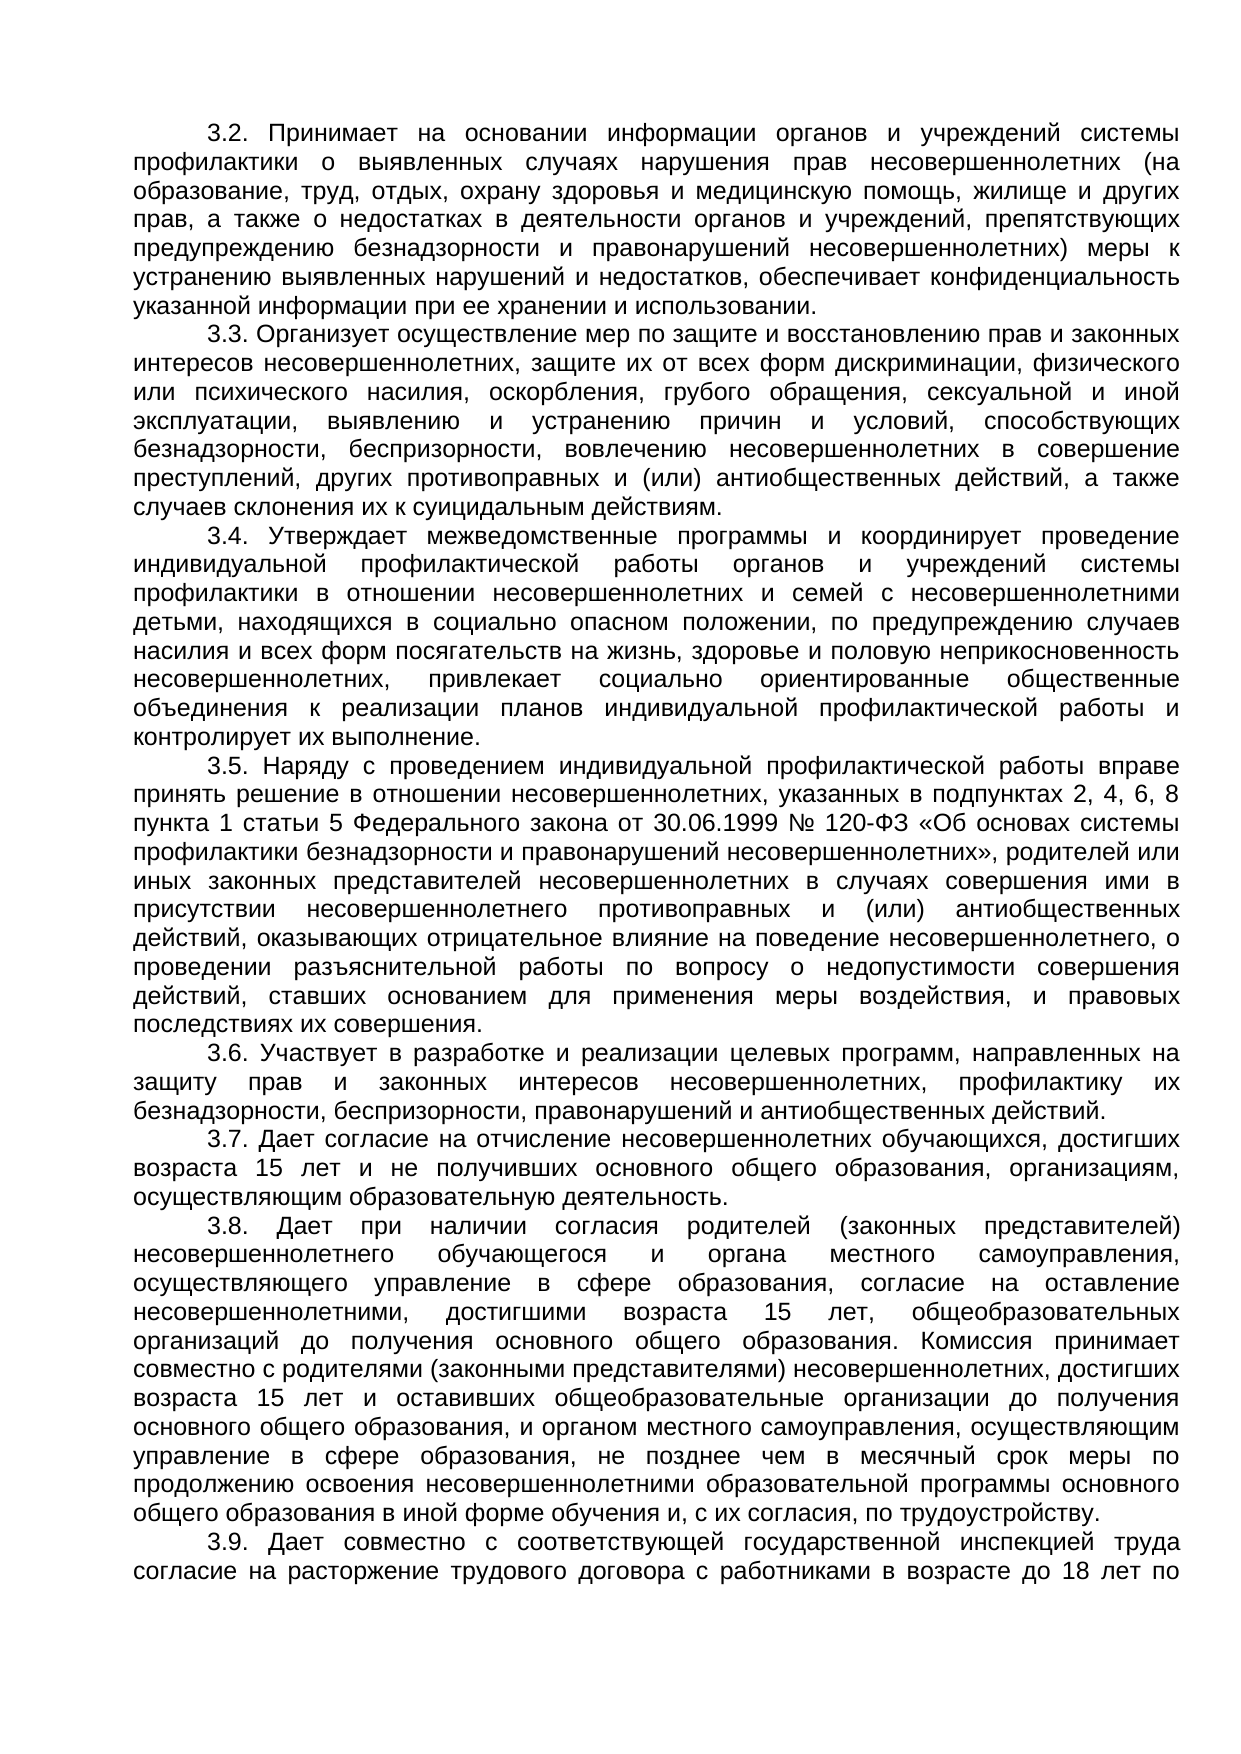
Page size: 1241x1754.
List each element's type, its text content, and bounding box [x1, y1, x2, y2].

text 3.5. Наряду с проведением индивидуальной профилактической работы вправе принять решение в отношении несовершеннолетних, указанных в подпунктах 2, 4, 6, 8 пункта 1 статьи 5 Федерального закона от 30.06.1999 № 120-ФЗ «Об основах системы профилактики безнадзорности и правонарушений несовершеннолетних», родителей или иных законных представителей несовершеннолетних в случаях совершения ими в присутствии несовершеннолетнего противоправных и (или) антиобщественных действий, оказывающих отрицательное влияние на поведение несовершеннолетнего, о проведении разъяснительной работы по вопросу о недопустимости совершения действий, ставших основанием для применения меры воздействия, и правовых последствиях их совершения. [133, 751, 1181, 1038]
text 3.8. Дает при наличии согласия родителей (законных представителей) несовершеннолетнего обучающегося и органа местного самоуправления, осуществляющего управление в сфере образования, согласие на оставление несовершеннолетними, достигшими возраста 15 лет, общеобразовательных организаций до получения основного общего образования. Комиссия принимает совместно с родителями (законными представителями) несовершеннолетних, достигших возраста 15 лет и оставивших общеобразовательные организации до получения основного общего образования, и органом местного самоуправления, осуществляющим управление в сфере образования, не позднее чем в месячный срок меры по продолжению освоения несовершеннолетними образовательной программы основного общего образования в иной форме обучения и, с их согласия, по трудоустройству. [133, 1211, 1181, 1527]
text 3.4. Утверждает межведомственные программы и координирует проведение индивидуальной профилактической работы органов и учреждений системы профилактики в отношении несовершеннолетних и семей с несовершеннолетними детьми, находящихся в социально опасном положении, по предупреждению случаев насилия и всех форм посягательств на жизнь, здоровье и половую неприкосновенность несовершеннолетних, привлекает социально ориентированные общественные объединения к реализации планов индивидуальной профилактической работы и контролирует их выполнение. [133, 521, 1181, 751]
text 3.6. Участвует в разработке и реализации целевых программ, направленных на защиту прав и законных интересов несовершеннолетних, профилактику их безнадзорности, беспризорности, правонарушений и антиобщественных действий. [133, 1038, 1181, 1124]
text 3.3. Организует осуществление мер по защите и восстановлению прав и законных интересов несовершеннолетних, защите их от всех форм дискриминации, физического или психического насилия, оскорбления, грубого обращения, сексуальной и иной эксплуатации, выявлению и устранению причин и условий, способствующих безнадзорности, беспризорности, вовлечению несовершеннолетних в совершение преступлений, других противоправных и (или) антиобщественных действий, а также случаев склонения их к суицидальным действиям. [133, 319, 1181, 521]
text 3.2. Принимает на основании информации органов и учреждений системы профилактики о выявленных случаях нарушения прав несовершеннолетних (на образование, труд, отдых, охрану здоровья и медицинскую помощь, жилище и других прав, а также о недостатках в деятельности органов и учреждений, препятствующих предупреждению безнадзорности и правонарушений несовершеннолетних) меры к устранению выявленных нарушений и недостатков, обеспечивает конфиденциальность указанной информации при ее хранении и использовании. [133, 118, 1181, 319]
text 3.7. Дает согласие на отчисление несовершеннолетних обучающихся, достигших возраста 15 лет и не получивших основного общего образования, организациям, осуществляющим образовательную деятельность. [133, 1124, 1181, 1211]
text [133, 1527, 1181, 1584]
